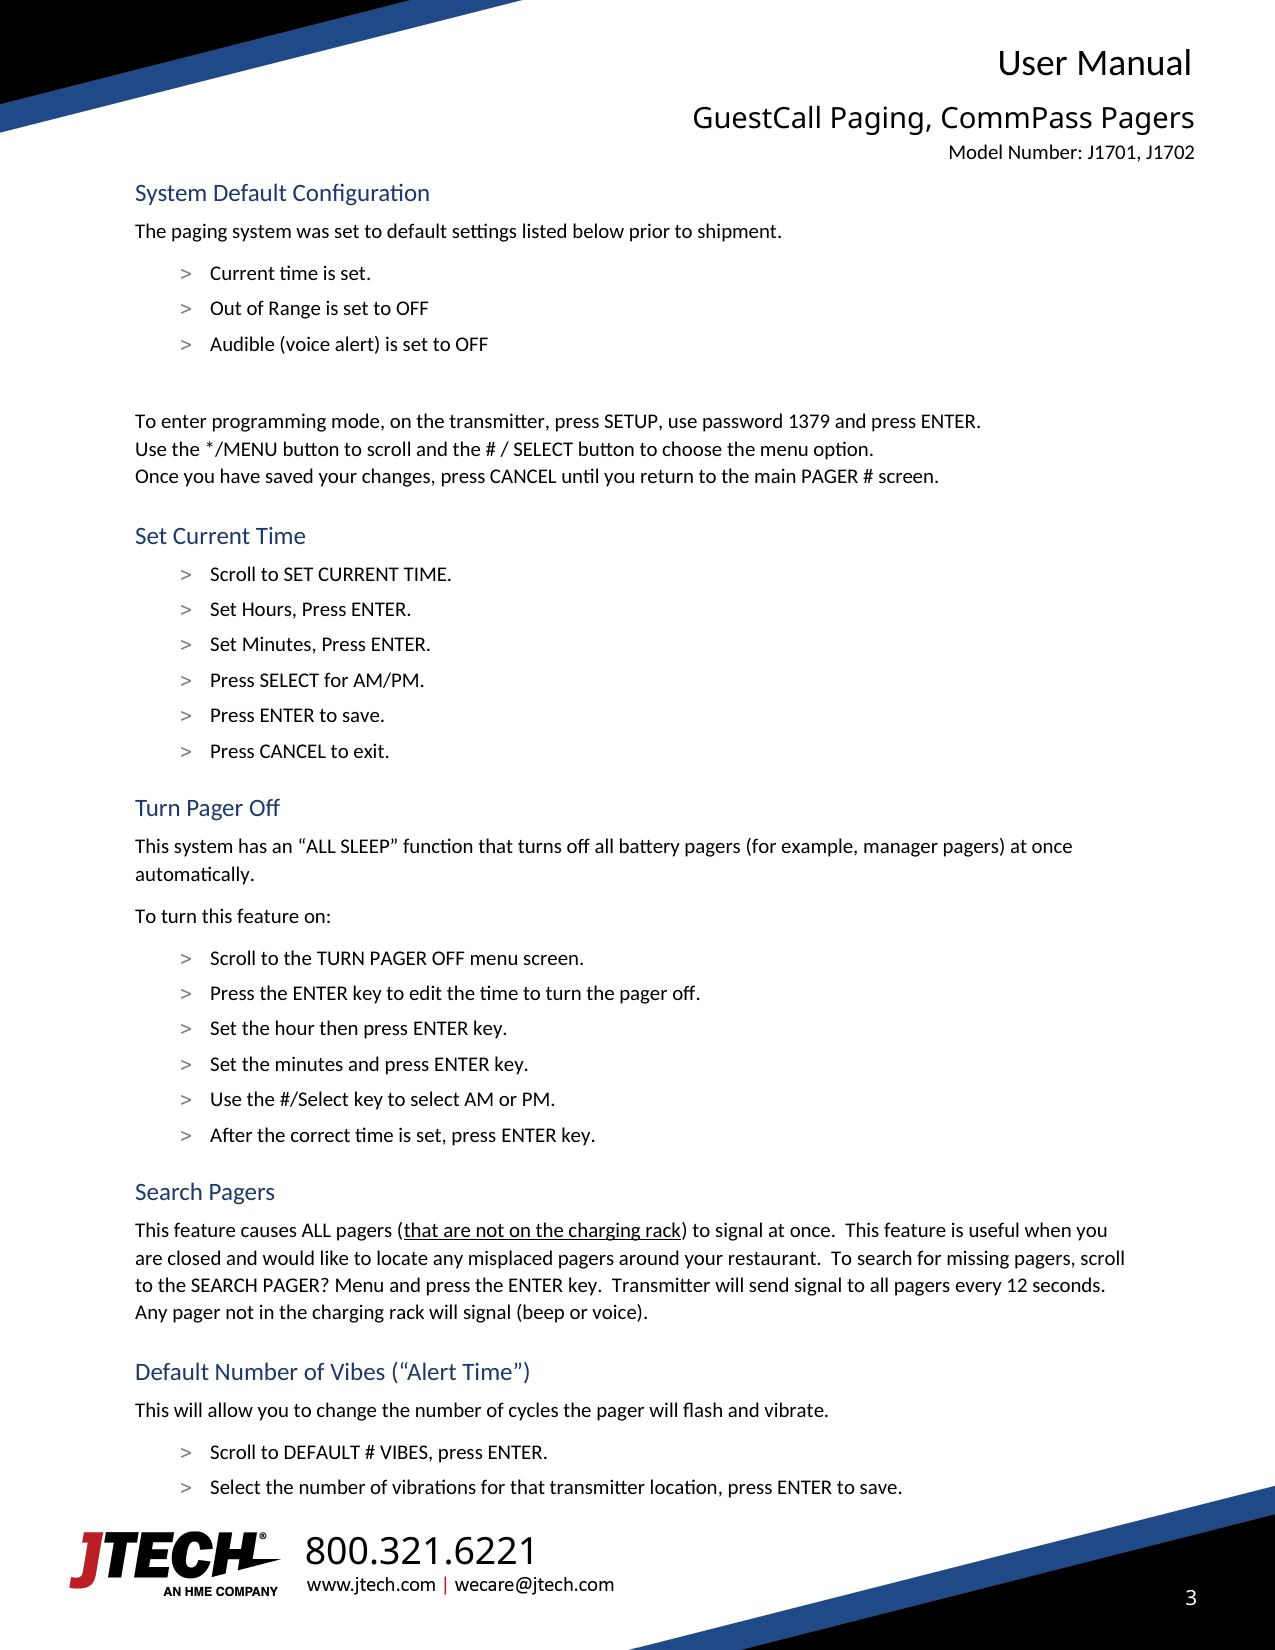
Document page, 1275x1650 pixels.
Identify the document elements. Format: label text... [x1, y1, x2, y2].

subtitle Default Number of Vibes (“Alert Time”) [135, 1356, 1140, 1387]
list Press ENTER to save. [180, 703, 1140, 728]
list Select the number of vibrations for that transmitter location, press ENTER to save. [180, 1475, 1140, 1500]
list Scroll to the Turn Pager Off menu screen. [180, 945, 1140, 970]
text This will allow you to change the number of cycles the pager will flash and vibrate. [135, 1397, 1140, 1423]
subtitle Set Current Time [135, 520, 1140, 550]
list Scroll to SET CURRENT TIME. [180, 561, 1140, 586]
list After the correct time is set, press ENTER key. [180, 1122, 1140, 1147]
subtitle Search Pagers [135, 1176, 1140, 1207]
subtitle System Default Configuration [135, 177, 1140, 207]
list Set the minutes and press ENTER key. [180, 1051, 1140, 1076]
text The paging system was set to default settings listed below prior to shipment. [135, 218, 1140, 244]
subtitle Turn Pager Off [135, 792, 1140, 823]
text To enter programming mode, on the transmitter, press SETUP, use password 1379 and press ENTER. Use the */MENU button to scroll and the # / SELECT button to choose the menu option. Once you have saved your changes, press CANCEL until you return to the main PAGER # screen. [135, 408, 1140, 489]
list Set Minutes, Press ENTER. [180, 632, 1140, 657]
text To turn this feature on: [135, 903, 1140, 928]
list Current time is set. [180, 260, 1140, 285]
list Use the #/Select key to select AM or PM. [180, 1087, 1140, 1112]
list Audible (voice alert) is set to OFF [180, 331, 1140, 356]
list Set the hour then press ENTER key. [180, 1016, 1140, 1041]
list Press SELECT for AM/PM. [180, 667, 1140, 692]
text This feature causes ALL pagers (that are not on the charging rack) to signal at once. This feature is useful when you are closed and would like to locate any misplaced pagers around your restaurant. To search for missing pagers, scroll to the Search Pager? Menu and press the ENTER key. Transmitter will send signal to all pagers every 12 seconds. Any pager not in the charging rack will signal (beep or voice). [135, 1217, 1140, 1325]
list Press CANCEL to exit. [180, 738, 1140, 763]
picture [0, 0, 1275, 1650]
text This system has an “ALL SLEEP” function that turns off all battery pagers (for example, manager pagers) at once automatically. [135, 833, 1140, 886]
list Press the ENTER key to edit the time to turn the pager off. [180, 980, 1140, 1005]
list Scroll to DEFAULT # VIBES, press ENTER. [180, 1439, 1140, 1464]
list Set Hours, Press ENTER. [180, 596, 1140, 621]
list Out of Range is set to OFF [180, 296, 1140, 321]
